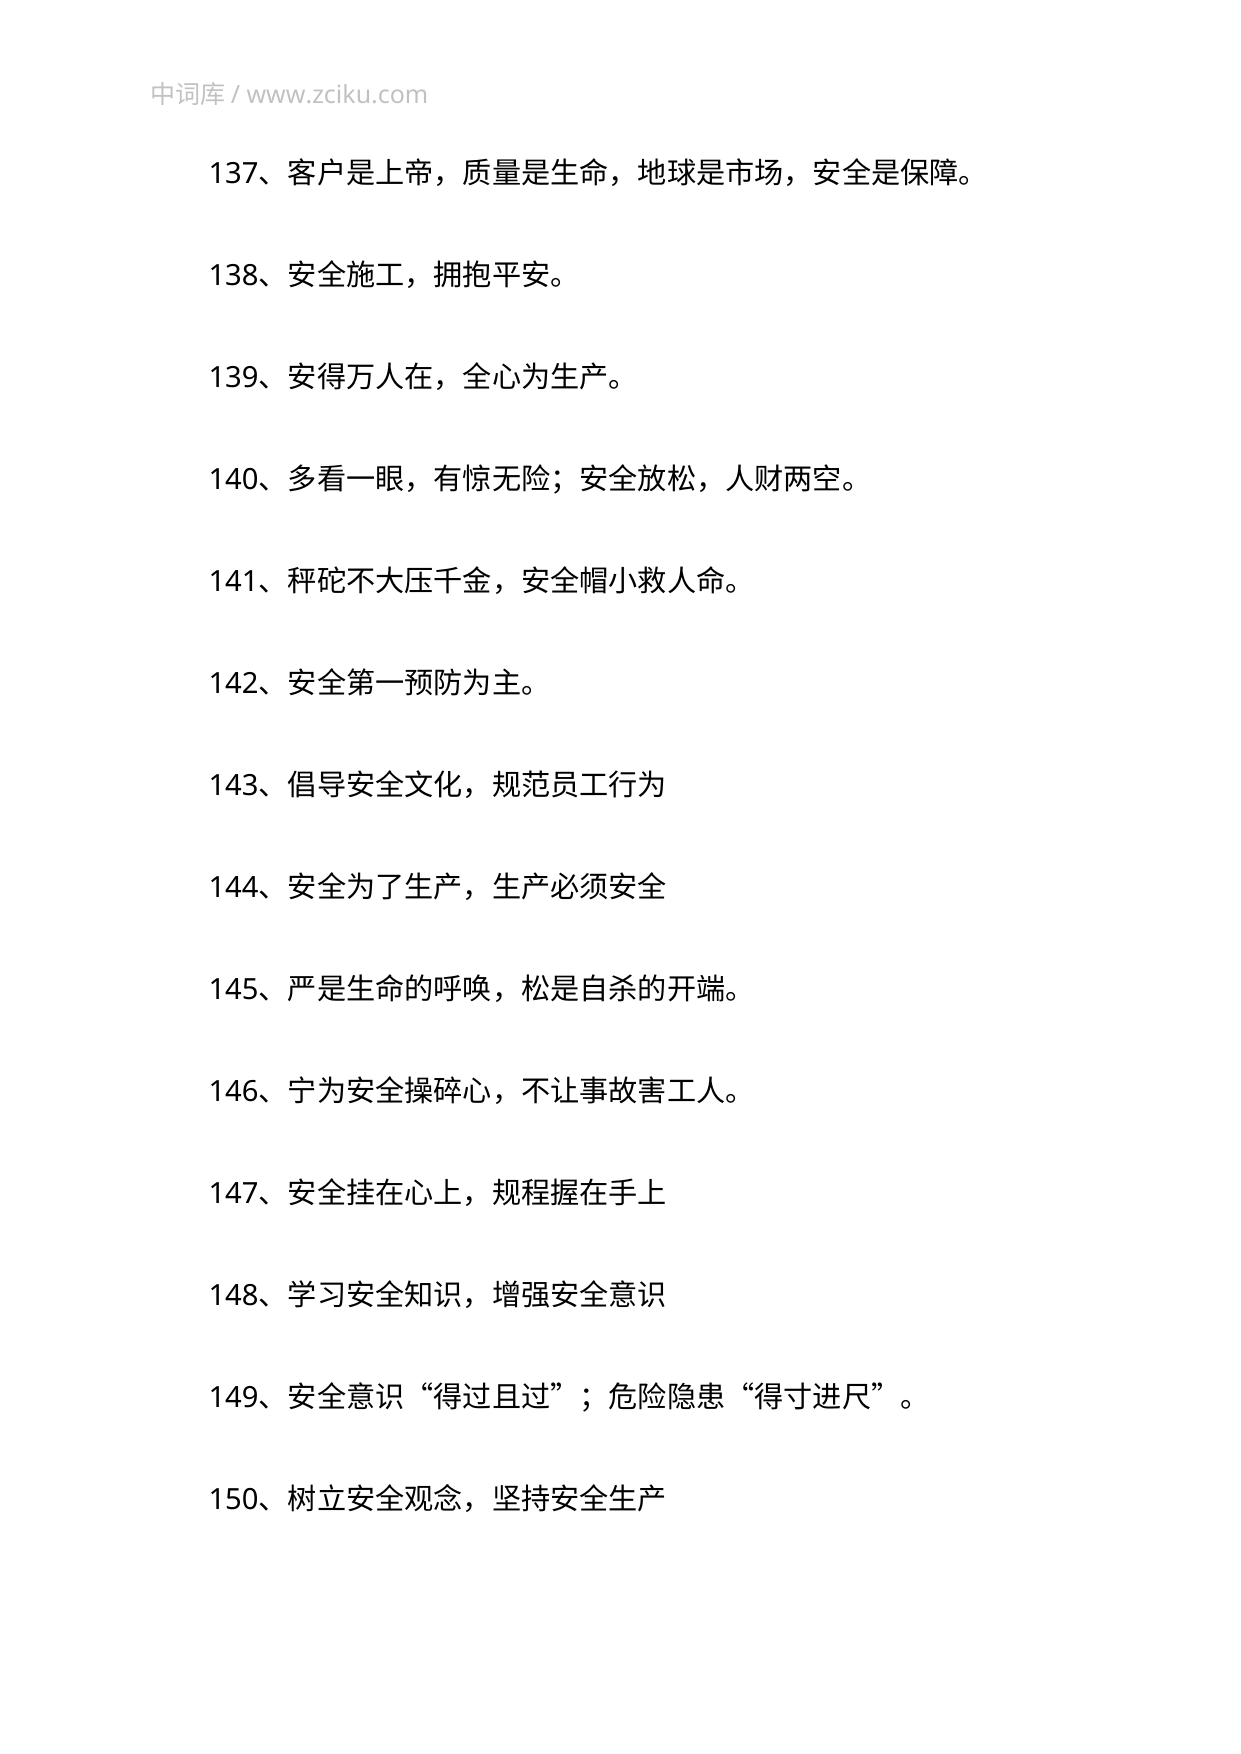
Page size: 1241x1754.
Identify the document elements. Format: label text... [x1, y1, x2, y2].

text 145、严是生命的呼唤，松是自杀的开端。 [150, 966, 1090, 1008]
text 138、安全施工，拥抱平安。 [150, 252, 1090, 294]
text 147、安全挂在心上，规程握在手上 [150, 1170, 1090, 1212]
text 148、学习安全知识，增强安全意识 [150, 1272, 1090, 1314]
text 140、多看一眼，有惊无险；安全放松，人财两空。 [150, 456, 1090, 498]
text 137、客户是上帝，质量是生命，地球是市场，安全是保障。 [150, 150, 1090, 192]
text 144、安全为了生产，生产必须安全 [150, 864, 1090, 906]
text 146、宁为安全操碎心，不让事故害工人。 [150, 1068, 1090, 1110]
text 150、树立安全观念，坚持安全生产 [150, 1476, 1090, 1518]
text 143、倡导安全文化，规范员工行为 [150, 762, 1090, 804]
text 139、安得万人在，全心为生产。 [150, 354, 1090, 396]
text 141、秤砣不大压千金，安全帽小救人命。 [150, 558, 1090, 600]
text 149、安全意识“得过且过”；危险隐患“得寸进尺”。 [150, 1374, 1090, 1416]
text 142、安全第一预防为主。 [150, 660, 1090, 702]
